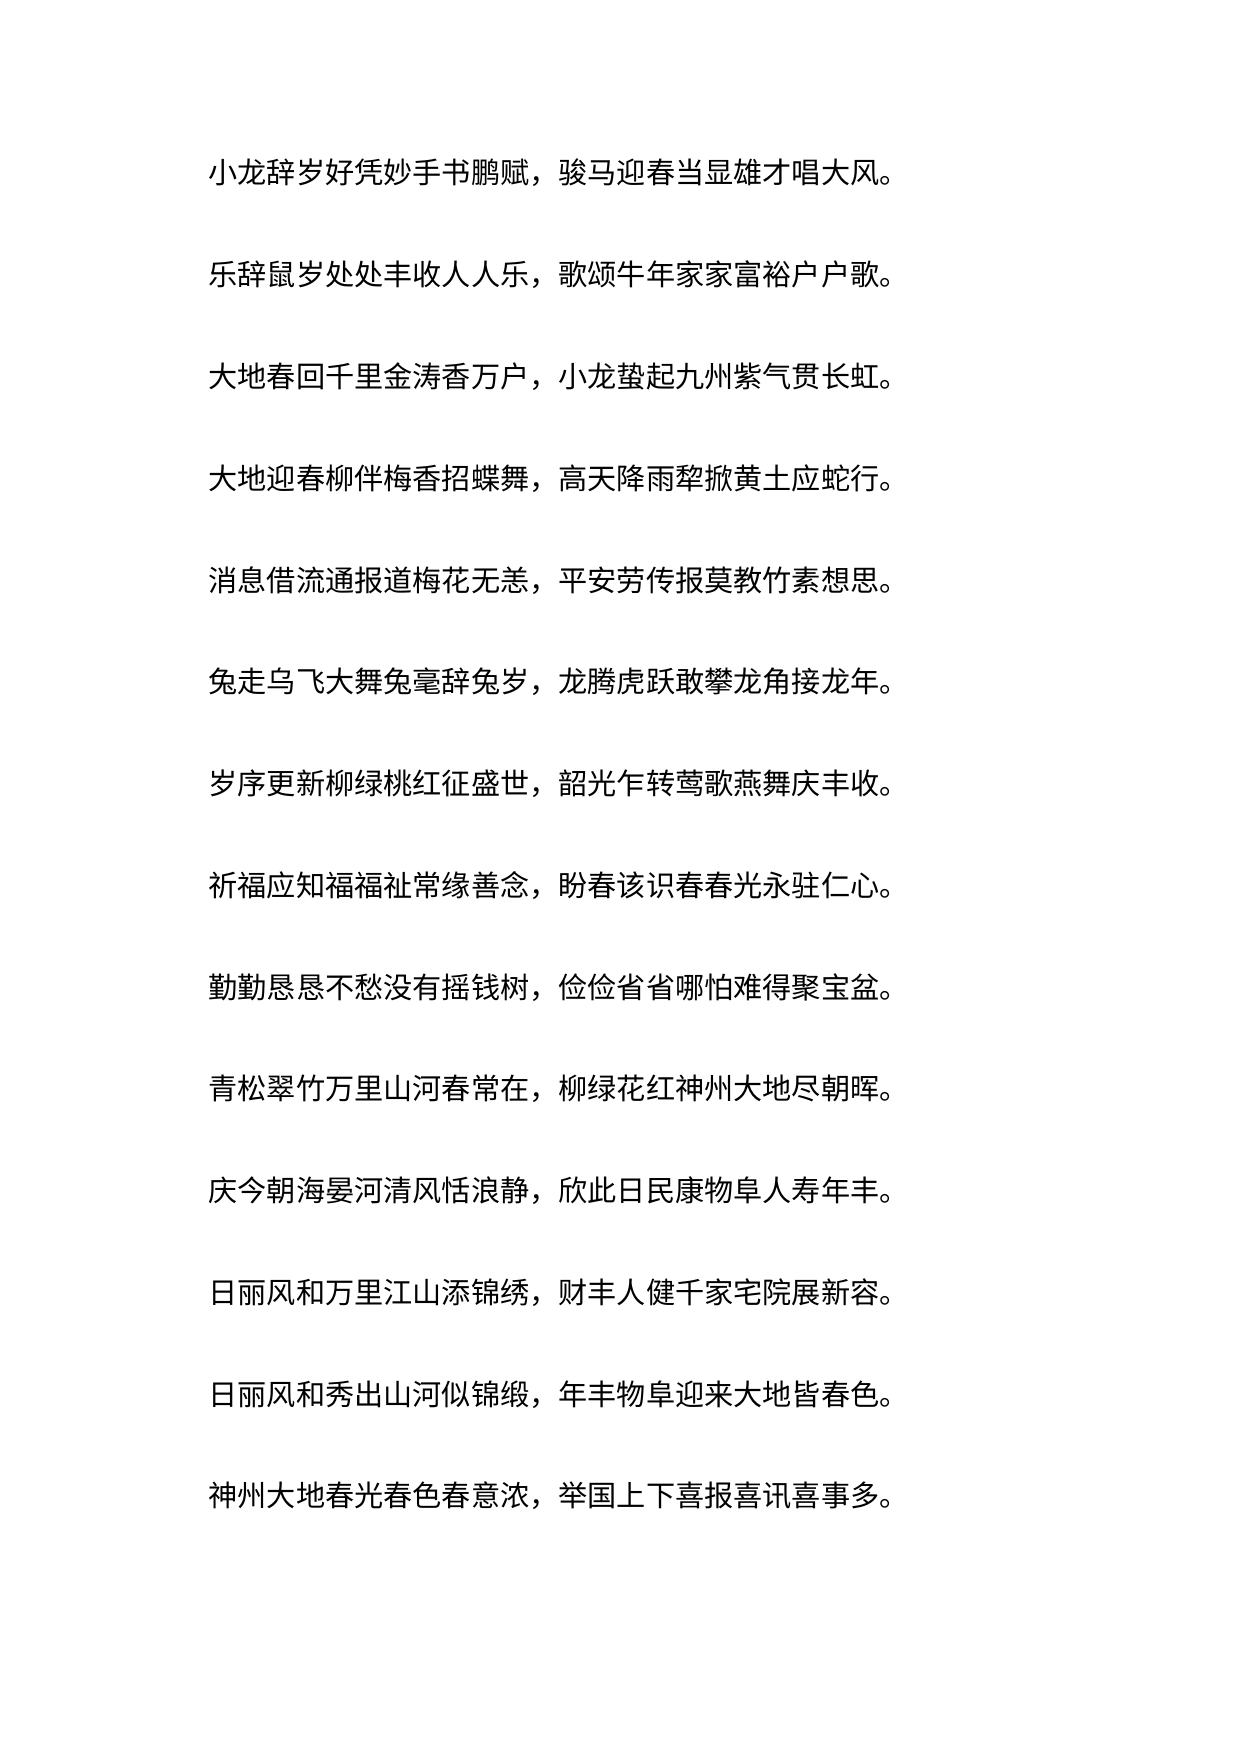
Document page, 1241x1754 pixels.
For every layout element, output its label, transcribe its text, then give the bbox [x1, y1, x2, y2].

text 岁序更新柳绿桃红征盛世，韶光乍转莺歌燕舞庆丰收。 [150, 761, 1090, 803]
text 勤勤恳恳不愁没有摇钱树，俭俭省省哪怕难得聚宝盆。 [150, 964, 1090, 1006]
text 消息借流通报道梅花无恙，平安劳传报莫教竹素想思。 [150, 557, 1090, 599]
text 大地春回千里金涛香万户，小龙蛰起九州紫气贯长虹。 [150, 353, 1090, 396]
text 庆今朝海晏河清风恬浪静，欣此日民康物阜人寿年丰。 [150, 1168, 1090, 1210]
text 乐辞鼠岁处处丰收人人乐，歌颂牛年家家富裕户户歌。 [150, 252, 1090, 294]
text 日丽风和万里江山添锦绣，财丰人健千家宅院展新容。 [150, 1269, 1090, 1312]
text 祈福应知福福祉常缘善念，盼春该识春春光永驻仁心。 [150, 862, 1090, 905]
text 青松翠竹万里山河春常在，柳绿花红神州大地尽朝晖。 [150, 1066, 1090, 1108]
text 兔走乌飞大舞兔毫辞兔岁，龙腾虎跃敢攀龙角接龙年。 [150, 659, 1090, 701]
text 神州大地春光春色春意浓，举国上下喜报喜讯喜事多。 [150, 1473, 1090, 1515]
text 日丽风和秀出山河似锦缎，年丰物阜迎来大地皆春色。 [150, 1371, 1090, 1413]
text 小龙辞岁好凭妙手书鹏赋，骏马迎春当显雄才唱大风。 [150, 150, 1090, 192]
text 大地迎春柳伴梅香招蝶舞，高天降雨犂掀黄土应蛇行。 [150, 455, 1090, 498]
